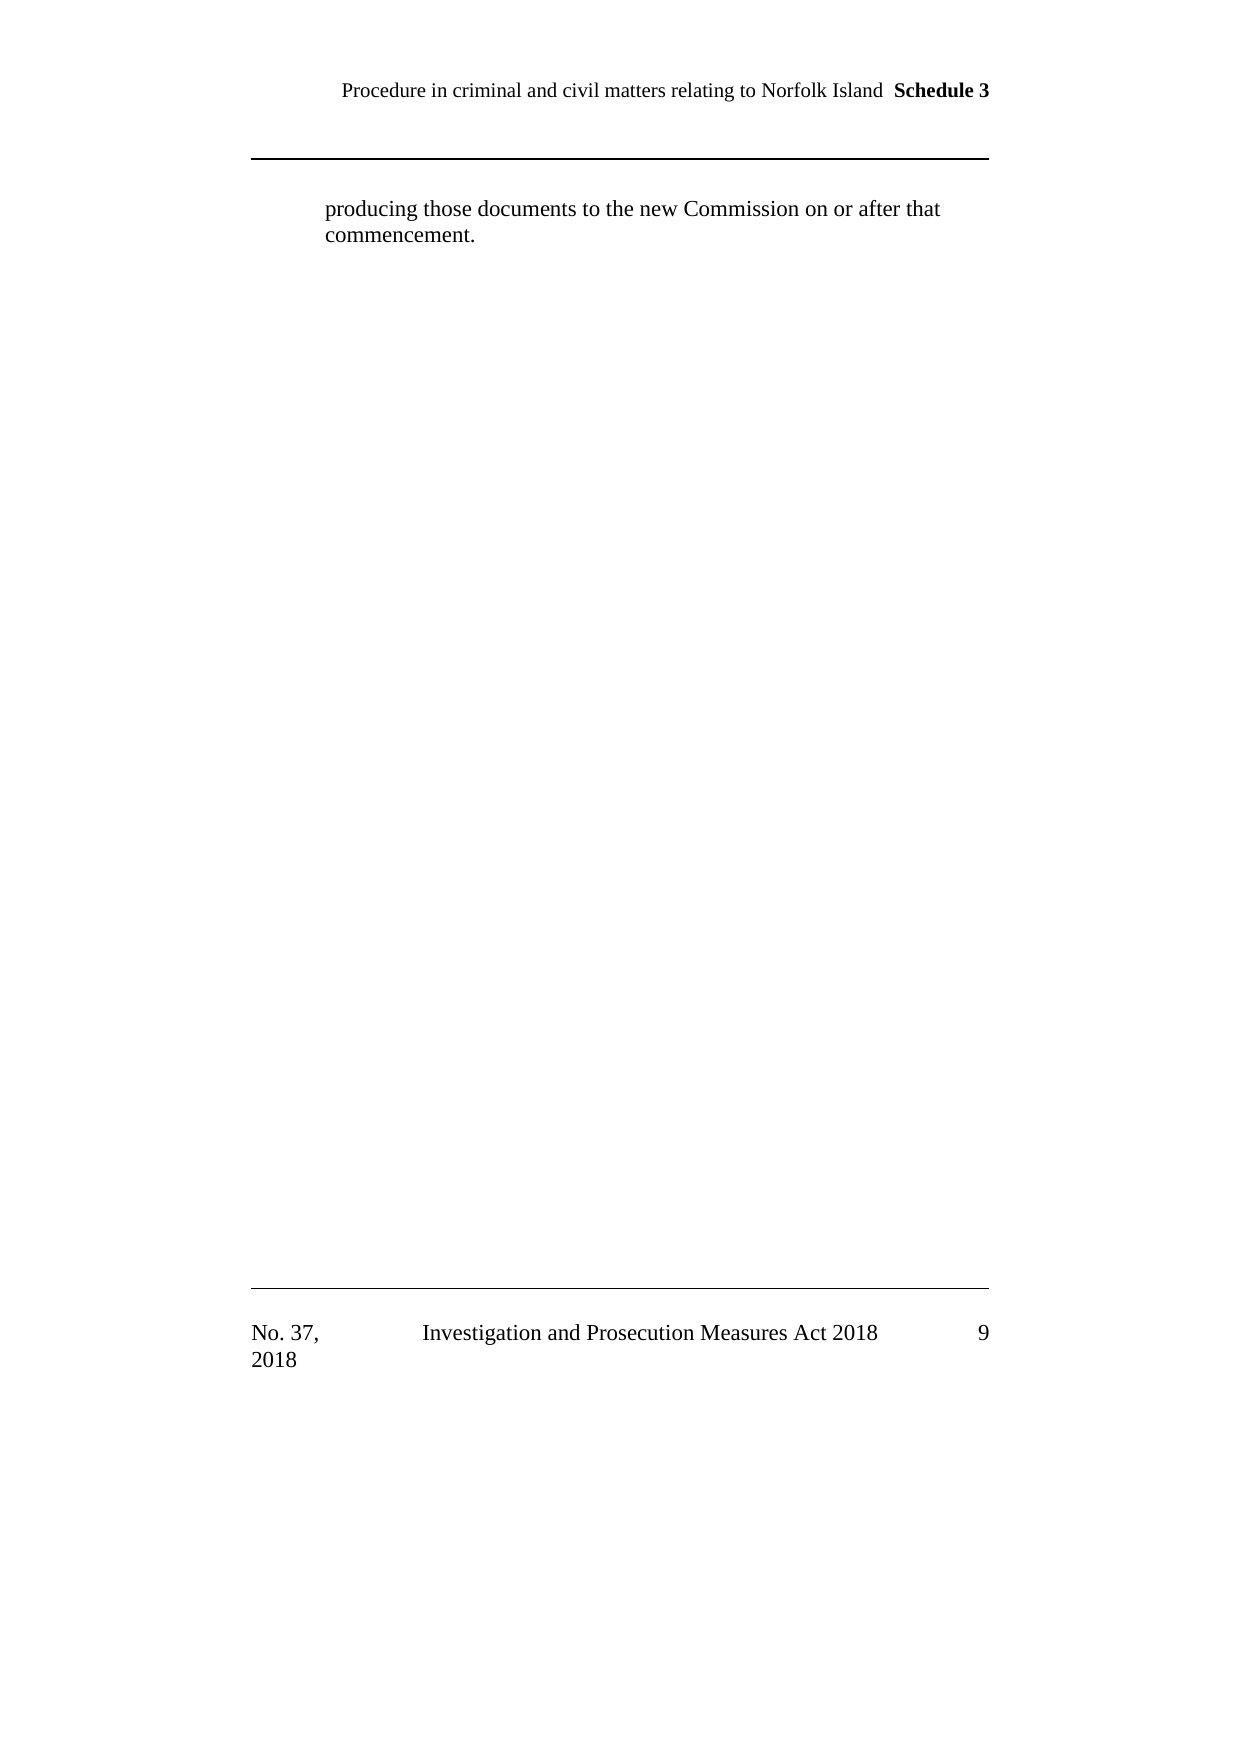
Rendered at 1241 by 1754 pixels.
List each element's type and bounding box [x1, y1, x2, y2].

text [251, 195, 989, 248]
